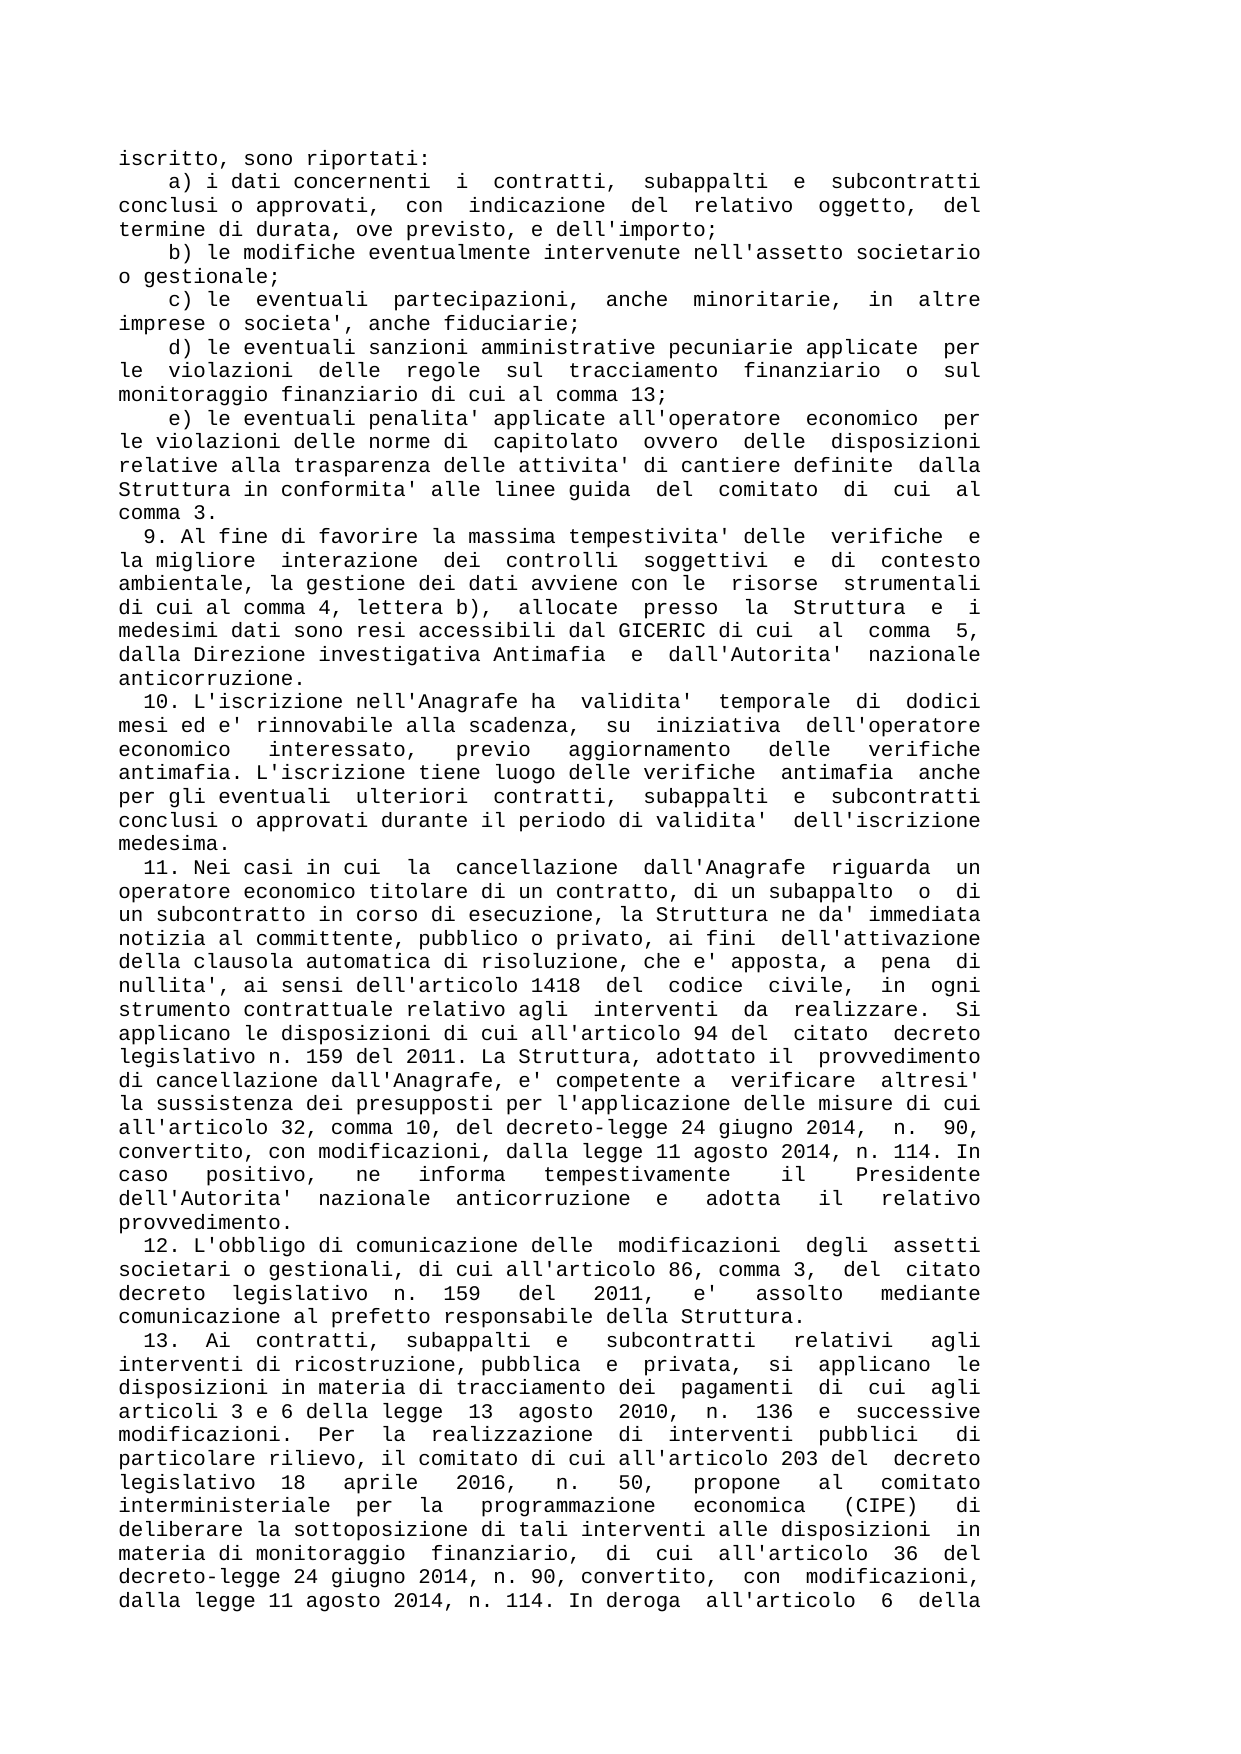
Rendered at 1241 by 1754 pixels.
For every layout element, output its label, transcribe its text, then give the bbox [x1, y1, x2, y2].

text mesi ed e' rinnovabile alla scadenza, su iniziativa dell'operatore [118, 715, 1122, 739]
text le violazioni delle norme di capitolato ovvero delle disposizioni [118, 431, 1122, 455]
text strumento contrattuale relativo agli interventi da realizzare. Si [118, 999, 1122, 1022]
text articoli 3 e 6 della legge 13 agosto 2010, n. 136 e successive [118, 1401, 1122, 1424]
text interventi di ricostruzione, pubblica e privata, si applicano le [118, 1353, 1122, 1377]
text legislativo n. 159 del 2011. La Struttura, adottato il provvedimento [118, 1046, 1122, 1070]
text comma 3. [118, 502, 1122, 526]
text nullita', ai sensi dell'articolo 1418 del codice civile, in ogni [118, 975, 1122, 999]
text termine di durata, ove previsto, e dell'importo; [118, 218, 1122, 242]
text 11. Nei casi in cui la cancellazione dall'Anagrafe riguarda un [118, 857, 1122, 881]
text provvedimento. [118, 1212, 1122, 1235]
text comunicazione al prefetto responsabile della Struttura. [118, 1306, 1122, 1330]
text antimafia. L'iscrizione tiene luogo delle verifiche antimafia anche [118, 762, 1122, 786]
text d) le eventuali sanzioni amministrative pecuniarie applicate per [118, 337, 1122, 360]
text o gestionale; [118, 266, 1122, 289]
text operatore economico titolare di un contratto, di un subappalto o di [118, 881, 1122, 904]
text 10. L'iscrizione nell'Anagrafe ha validita' temporale di dodici [118, 691, 1122, 715]
text modificazioni. Per la realizzazione di interventi pubblici di [118, 1424, 1122, 1448]
text materia di monitoraggio finanziario, di cui all'articolo 36 del [118, 1543, 1122, 1566]
text la migliore interazione dei controlli soggettivi e di contesto [118, 549, 1122, 573]
text conclusi o approvati, con indicazione del relativo oggetto, del [118, 195, 1122, 218]
text particolare rilievo, il comitato di cui all'articolo 203 del decreto [118, 1448, 1122, 1472]
text decreto legislativo n. 159 del 2011, e' assolto mediante [118, 1283, 1122, 1306]
text di cancellazione dall'Anagrafe, e' competente a verificare altresi' [118, 1070, 1122, 1093]
text anticorruzione. [118, 668, 1122, 691]
text a) i dati concernenti i contratti, subappalti e subcontratti [118, 171, 1122, 195]
text e) le eventuali penalita' applicate all'operatore economico per [118, 408, 1122, 431]
text della clausola automatica di risoluzione, che e' apposta, a pena di [118, 952, 1122, 975]
text la sussistenza dei presupposti per l'applicazione delle misure di cui [118, 1093, 1122, 1117]
text b) le modifiche eventualmente intervenute nell'assetto societario [118, 242, 1122, 266]
text interministeriale per la programmazione economica (CIPE) di [118, 1495, 1122, 1519]
text le violazioni delle regole sul tracciamento finanziario o sul [118, 360, 1122, 384]
text societari o gestionali, di cui all'articolo 86, comma 3, del citato [118, 1259, 1122, 1283]
text convertito, con modificazioni, dalla legge 11 agosto 2014, n. 114. In [118, 1141, 1122, 1164]
text un subcontratto in corso di esecuzione, la Struttura ne da' immediata [118, 904, 1122, 928]
text ambientale, la gestione dei dati avviene con le risorse strumentali [118, 573, 1122, 597]
text conclusi o approvati durante il periodo di validita' dell'iscrizione [118, 810, 1122, 833]
text 12. L'obbligo di comunicazione delle modificazioni degli assetti [118, 1235, 1122, 1259]
text c) le eventuali partecipazioni, anche minoritarie, in altre [118, 289, 1122, 313]
text di cui al comma 4, lettera b), allocate presso la Struttura e i [118, 597, 1122, 621]
text dell'Autorita' nazionale anticorruzione e adotta il relativo [118, 1188, 1122, 1212]
text deliberare la sottoposizione di tali interventi alle disposizioni in [118, 1519, 1122, 1543]
text 9. Al fine di favorire la massima tempestivita' delle verifiche e [118, 526, 1122, 549]
text medesimi dati sono resi accessibili dal GICERIC di cui al comma 5, [118, 621, 1122, 644]
text Struttura in conformita' alle linee guida del comitato di cui al [118, 479, 1122, 502]
text disposizioni in materia di tracciamento dei pagamenti di cui agli [118, 1377, 1122, 1401]
text 13. Ai contratti, subappalti e subcontratti relativi agli [118, 1330, 1122, 1353]
text dalla legge 11 agosto 2014, n. 114. In deroga all'articolo 6 della [118, 1590, 1122, 1614]
text iscritto, sono riportati: [118, 148, 1122, 171]
text economico interessato, previo aggiornamento delle verifiche [118, 739, 1122, 762]
text all'articolo 32, comma 10, del decreto-legge 24 giugno 2014, n. 90, [118, 1117, 1122, 1141]
text decreto-legge 24 giugno 2014, n. 90, convertito, con modificazioni, [118, 1566, 1122, 1590]
text imprese o societa', anche fiduciarie; [118, 313, 1122, 337]
text medesima. [118, 833, 1122, 857]
text notizia al committente, pubblico o privato, ai fini dell'attivazione [118, 928, 1122, 952]
text relative alla trasparenza delle attivita' di cantiere definite dalla [118, 455, 1122, 479]
text monitoraggio finanziario di cui al comma 13; [118, 384, 1122, 408]
text per gli eventuali ulteriori contratti, subappalti e subcontratti [118, 786, 1122, 810]
text applicano le disposizioni di cui all'articolo 94 del citato decreto [118, 1022, 1122, 1046]
text legislativo 18 aprile 2016, n. 50, propone al comitato [118, 1472, 1122, 1495]
text caso positivo, ne informa tempestivamente il Presidente [118, 1164, 1122, 1188]
text dalla Direzione investigativa Antimafia e dall'Autorita' nazionale [118, 644, 1122, 668]
